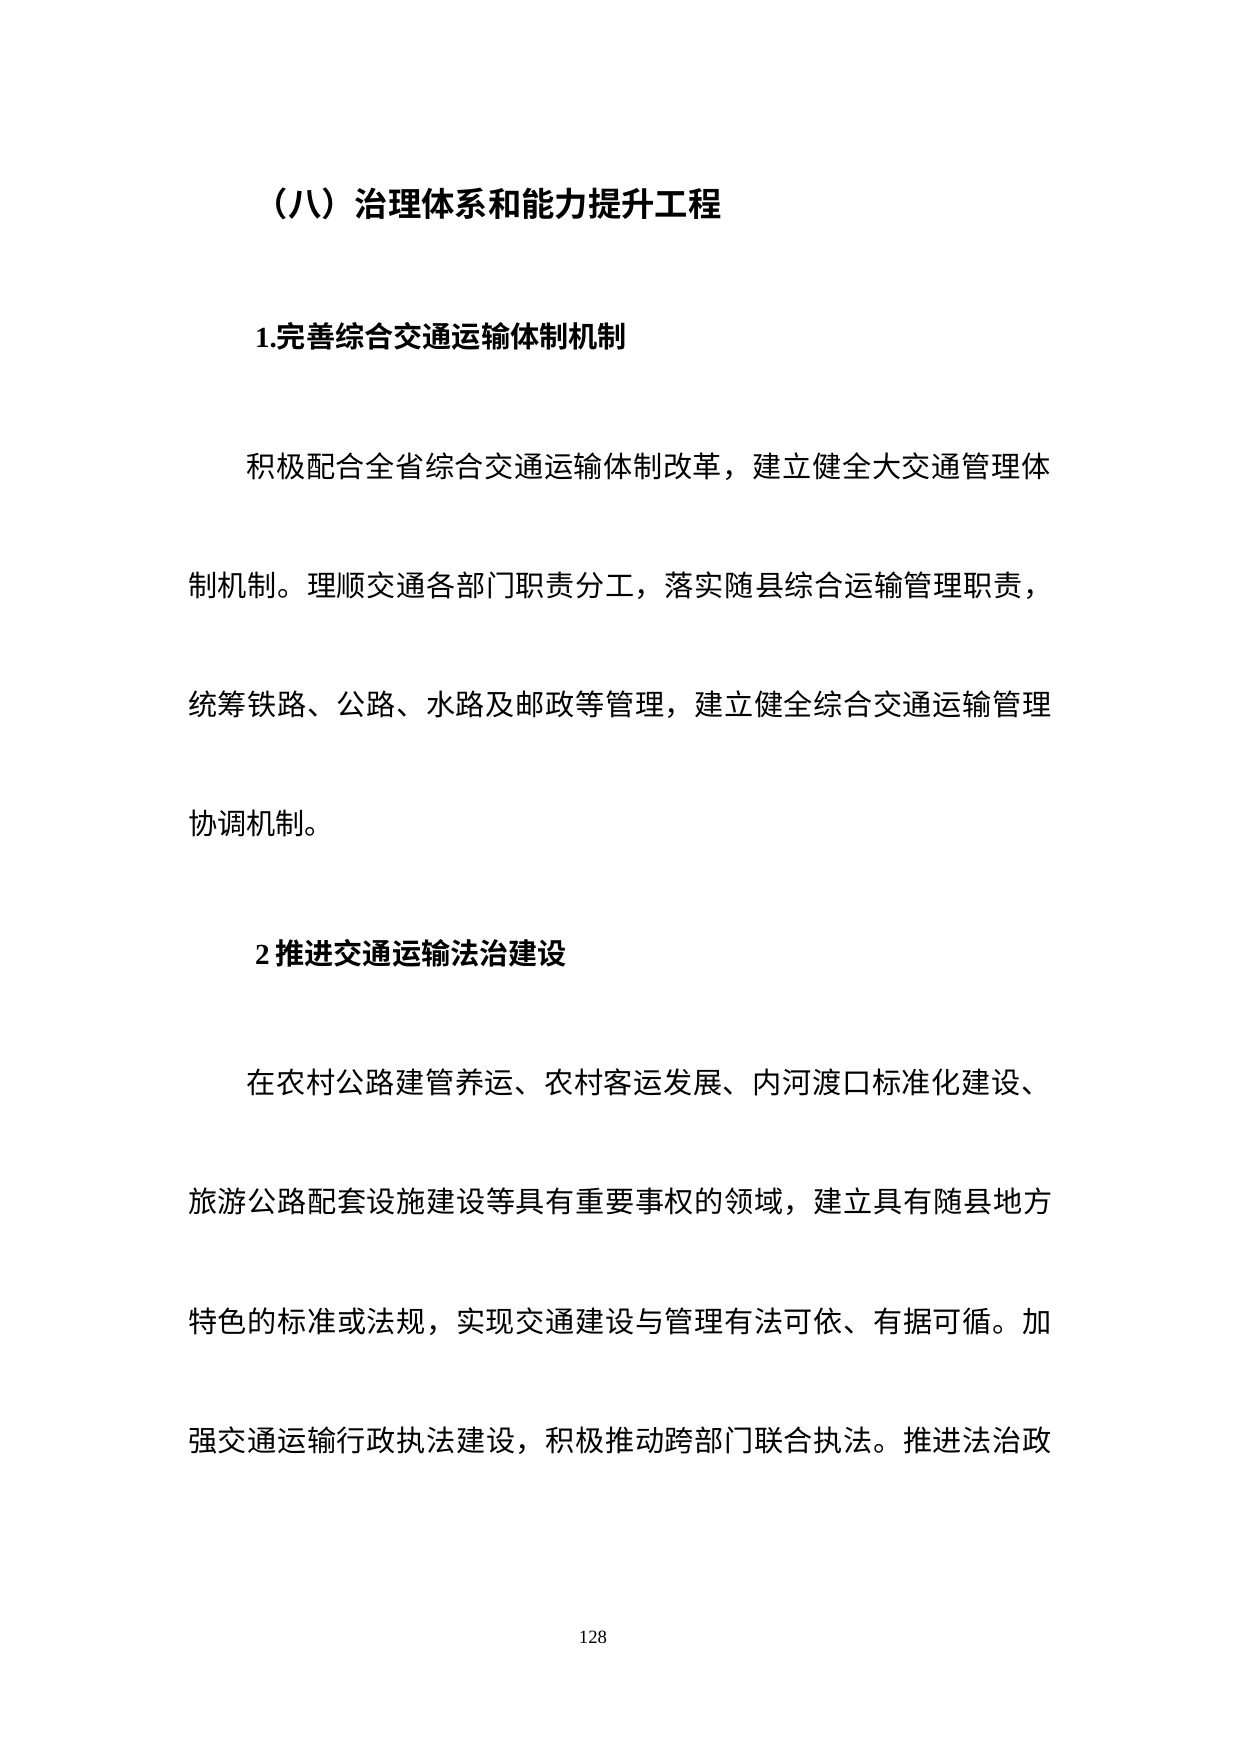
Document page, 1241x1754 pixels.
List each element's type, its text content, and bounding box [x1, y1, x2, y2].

subtitle 2推进交通运输法治建设 [188, 912, 1052, 991]
subtitle 1.完善综合交通运输体制机制 [188, 295, 1052, 374]
subtitle （八）治理体系和能力提升工程 [188, 163, 1052, 242]
text 积极配合全省综合交通运输体制改革，建立健全大交通管理体制机制。理顺交通各部门职责分工，落实随县综合运输管理职责，统筹铁路、公路、水路及邮政等管理，建立健全综合交通运输管理协调机制。 [188, 425, 1052, 861]
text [188, 1041, 1052, 1478]
